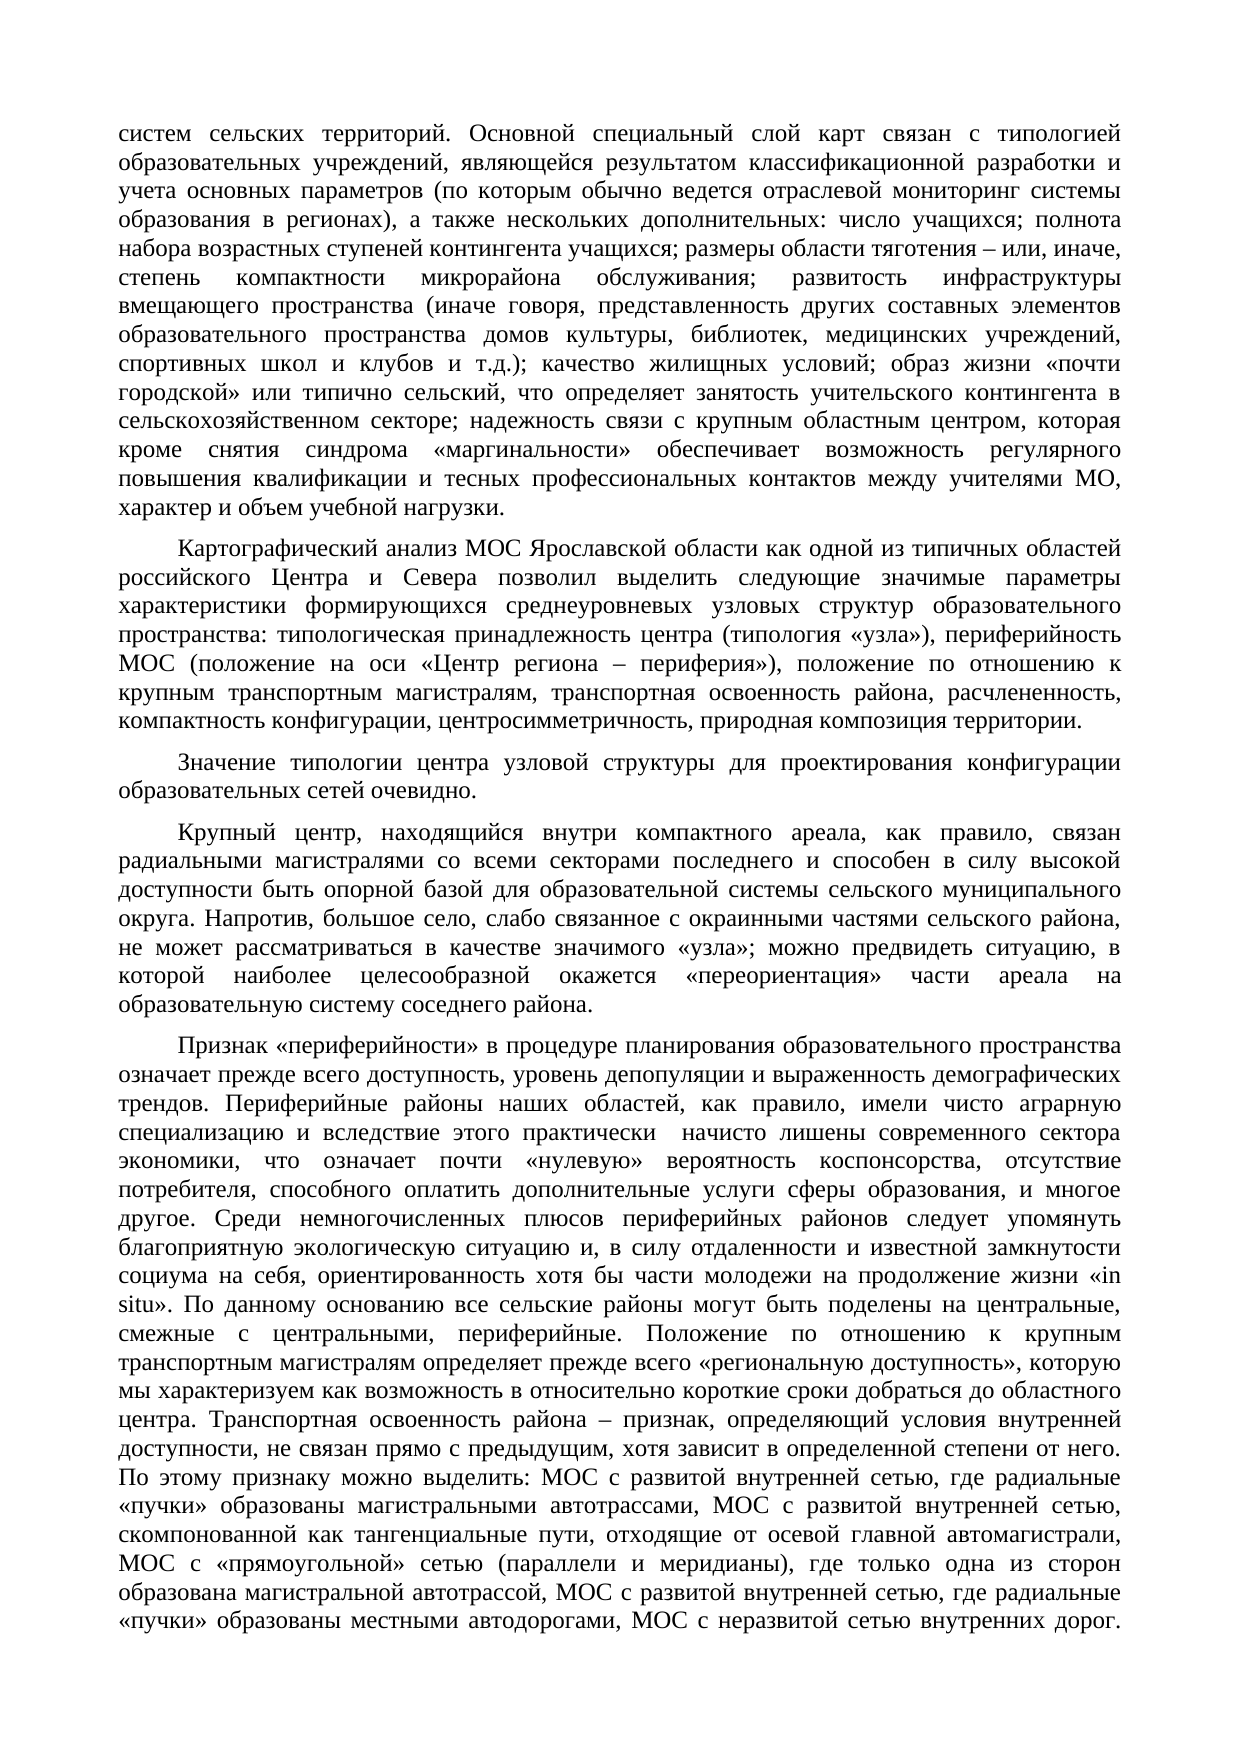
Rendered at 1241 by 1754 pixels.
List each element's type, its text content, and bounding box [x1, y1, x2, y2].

text Значение типологии центра узловой структуры для проектирования конфигурации образовательных сетей очевидно. [118, 747, 1122, 804]
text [118, 118, 1122, 521]
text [118, 1031, 1122, 1634]
text Крупный центр, находящийся внутри компактного ареала, как правило, связан радиальными магистралями со всеми секторами последнего и способен в силу высокой доступности быть опорной базой для образовательной системы сельского муниципального округа. Напротив, большое село, слабо связанное с окраинными частями сельского района, не может рассматриваться в качестве значимого «узла»; можно предвидеть ситуацию, в которой наиболее целесообразной окажется «переориентация» части ареала на образовательную систему соседнего района. [118, 817, 1122, 1018]
text Картографический анализ МОС Ярославской области как одной из типичных областей российского Центра и Севера позволил выделить следующие значимые параметры характеристики формирующихся среднеуровневых узловых структур образовательного пространства: типологическая принадлежность центра (типология «узла»), периферийность МОС (положение на оси «Центр региона – периферия»), положение по отношению к крупным транспортным магистралям, транспортная освоенность района, расчлененность, компактность конфигурации, центросимметричность, природная композиция территории. [118, 533, 1122, 734]
